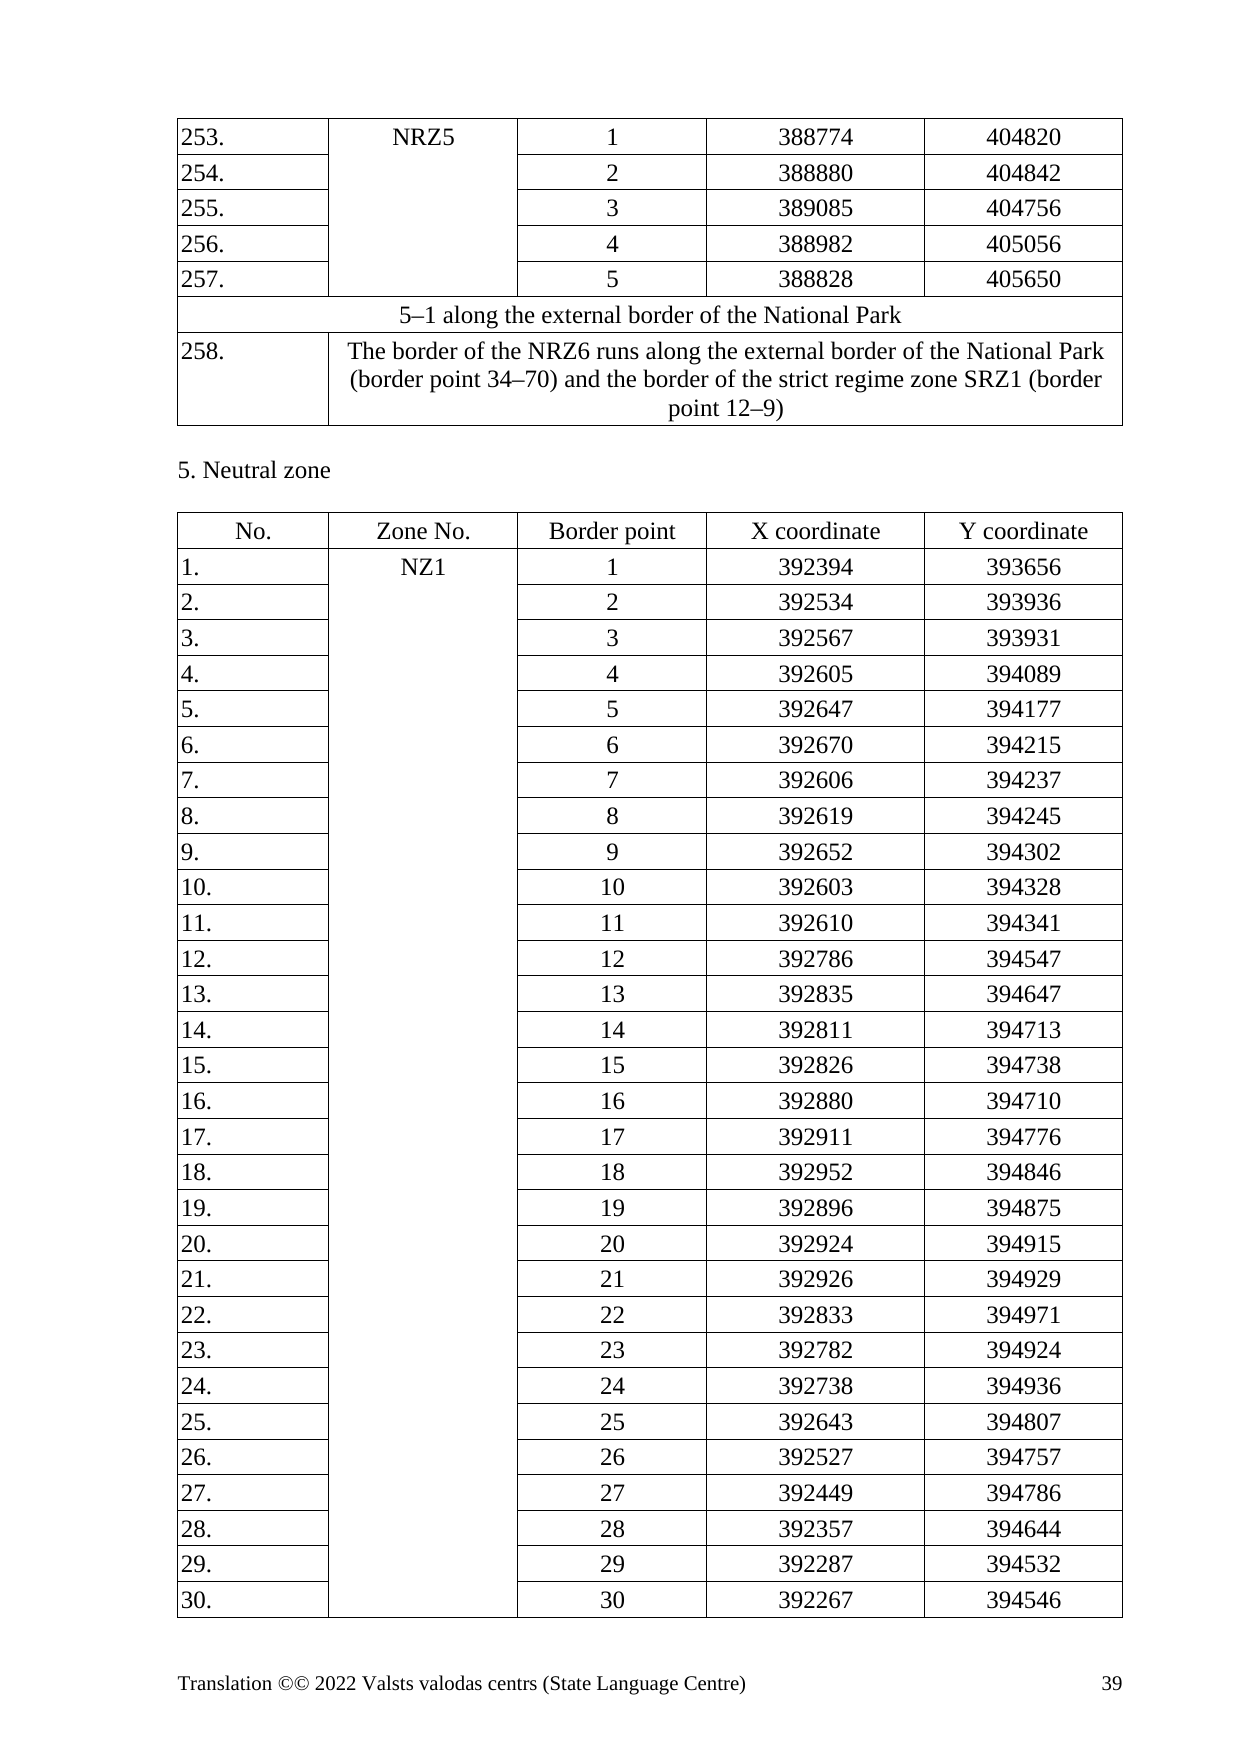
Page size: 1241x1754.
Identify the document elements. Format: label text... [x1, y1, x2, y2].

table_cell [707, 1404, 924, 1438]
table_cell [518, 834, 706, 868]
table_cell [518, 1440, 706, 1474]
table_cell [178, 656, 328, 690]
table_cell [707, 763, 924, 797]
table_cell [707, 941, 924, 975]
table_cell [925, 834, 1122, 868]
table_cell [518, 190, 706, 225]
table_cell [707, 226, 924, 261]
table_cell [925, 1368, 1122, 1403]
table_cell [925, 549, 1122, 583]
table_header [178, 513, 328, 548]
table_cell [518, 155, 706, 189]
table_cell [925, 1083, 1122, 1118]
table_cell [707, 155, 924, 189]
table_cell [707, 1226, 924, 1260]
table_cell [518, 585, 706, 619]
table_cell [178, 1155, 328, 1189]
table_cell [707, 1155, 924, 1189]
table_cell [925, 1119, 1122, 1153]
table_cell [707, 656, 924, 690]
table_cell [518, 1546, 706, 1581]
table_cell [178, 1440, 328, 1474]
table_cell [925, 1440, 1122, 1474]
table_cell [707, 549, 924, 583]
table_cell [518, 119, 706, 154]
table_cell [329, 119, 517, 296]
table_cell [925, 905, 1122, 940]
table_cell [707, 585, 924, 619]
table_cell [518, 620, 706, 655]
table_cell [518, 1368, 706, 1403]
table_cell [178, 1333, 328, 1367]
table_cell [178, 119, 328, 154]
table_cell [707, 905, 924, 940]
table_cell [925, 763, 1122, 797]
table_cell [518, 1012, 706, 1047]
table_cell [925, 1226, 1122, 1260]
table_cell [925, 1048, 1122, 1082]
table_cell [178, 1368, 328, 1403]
text 5. Neutral zone [177, 455, 1122, 483]
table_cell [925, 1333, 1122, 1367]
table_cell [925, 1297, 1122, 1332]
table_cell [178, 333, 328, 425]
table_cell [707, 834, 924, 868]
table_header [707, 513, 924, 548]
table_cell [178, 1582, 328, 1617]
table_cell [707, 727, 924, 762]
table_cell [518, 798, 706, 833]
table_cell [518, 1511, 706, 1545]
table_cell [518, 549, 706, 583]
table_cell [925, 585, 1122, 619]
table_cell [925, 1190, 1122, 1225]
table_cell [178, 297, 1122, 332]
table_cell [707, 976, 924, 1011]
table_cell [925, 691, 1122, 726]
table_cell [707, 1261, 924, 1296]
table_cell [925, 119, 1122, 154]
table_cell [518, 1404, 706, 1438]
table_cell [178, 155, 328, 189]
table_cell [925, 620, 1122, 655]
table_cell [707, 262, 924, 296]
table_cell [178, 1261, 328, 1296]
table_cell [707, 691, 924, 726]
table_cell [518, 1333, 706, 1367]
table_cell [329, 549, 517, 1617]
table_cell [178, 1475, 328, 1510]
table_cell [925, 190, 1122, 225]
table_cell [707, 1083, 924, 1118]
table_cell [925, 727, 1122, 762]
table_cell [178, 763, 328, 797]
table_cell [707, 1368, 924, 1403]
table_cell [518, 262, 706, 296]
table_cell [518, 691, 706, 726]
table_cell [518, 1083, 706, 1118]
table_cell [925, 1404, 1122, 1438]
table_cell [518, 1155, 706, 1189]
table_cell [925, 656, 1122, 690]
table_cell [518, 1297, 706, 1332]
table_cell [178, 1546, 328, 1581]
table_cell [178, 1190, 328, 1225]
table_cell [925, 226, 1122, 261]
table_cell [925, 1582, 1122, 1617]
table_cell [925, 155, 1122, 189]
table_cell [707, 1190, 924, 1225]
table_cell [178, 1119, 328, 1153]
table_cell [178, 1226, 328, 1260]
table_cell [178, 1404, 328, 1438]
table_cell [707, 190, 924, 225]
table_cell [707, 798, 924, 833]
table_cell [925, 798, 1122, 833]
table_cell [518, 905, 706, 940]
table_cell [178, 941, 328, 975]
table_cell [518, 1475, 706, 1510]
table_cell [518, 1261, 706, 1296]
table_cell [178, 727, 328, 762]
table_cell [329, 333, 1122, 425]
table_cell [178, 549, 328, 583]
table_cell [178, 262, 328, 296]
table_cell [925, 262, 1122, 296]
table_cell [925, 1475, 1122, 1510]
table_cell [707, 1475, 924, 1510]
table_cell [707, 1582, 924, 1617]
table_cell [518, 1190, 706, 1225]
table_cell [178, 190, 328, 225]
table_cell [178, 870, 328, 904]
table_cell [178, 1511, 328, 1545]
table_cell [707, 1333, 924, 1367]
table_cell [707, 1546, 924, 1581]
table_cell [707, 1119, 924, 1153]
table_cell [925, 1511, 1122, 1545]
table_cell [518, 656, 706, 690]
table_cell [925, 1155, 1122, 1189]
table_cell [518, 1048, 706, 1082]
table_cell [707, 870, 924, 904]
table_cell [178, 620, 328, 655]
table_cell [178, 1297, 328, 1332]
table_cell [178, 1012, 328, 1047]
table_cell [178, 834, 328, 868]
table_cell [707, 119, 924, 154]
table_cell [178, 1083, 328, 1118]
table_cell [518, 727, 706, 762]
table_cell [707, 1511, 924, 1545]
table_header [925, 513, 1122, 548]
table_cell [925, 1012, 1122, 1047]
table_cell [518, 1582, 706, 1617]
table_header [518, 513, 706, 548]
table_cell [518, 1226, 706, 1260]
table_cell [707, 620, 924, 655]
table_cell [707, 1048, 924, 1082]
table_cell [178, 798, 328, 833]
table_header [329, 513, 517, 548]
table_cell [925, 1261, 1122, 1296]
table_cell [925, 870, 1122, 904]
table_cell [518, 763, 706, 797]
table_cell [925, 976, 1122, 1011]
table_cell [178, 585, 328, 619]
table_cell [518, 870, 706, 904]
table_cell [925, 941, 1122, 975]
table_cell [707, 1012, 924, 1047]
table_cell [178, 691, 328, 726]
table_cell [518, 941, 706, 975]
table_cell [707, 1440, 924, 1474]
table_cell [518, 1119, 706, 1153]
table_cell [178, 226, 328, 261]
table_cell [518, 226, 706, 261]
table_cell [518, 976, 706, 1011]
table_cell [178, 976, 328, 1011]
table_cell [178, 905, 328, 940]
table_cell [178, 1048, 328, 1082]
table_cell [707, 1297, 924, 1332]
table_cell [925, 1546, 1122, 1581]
